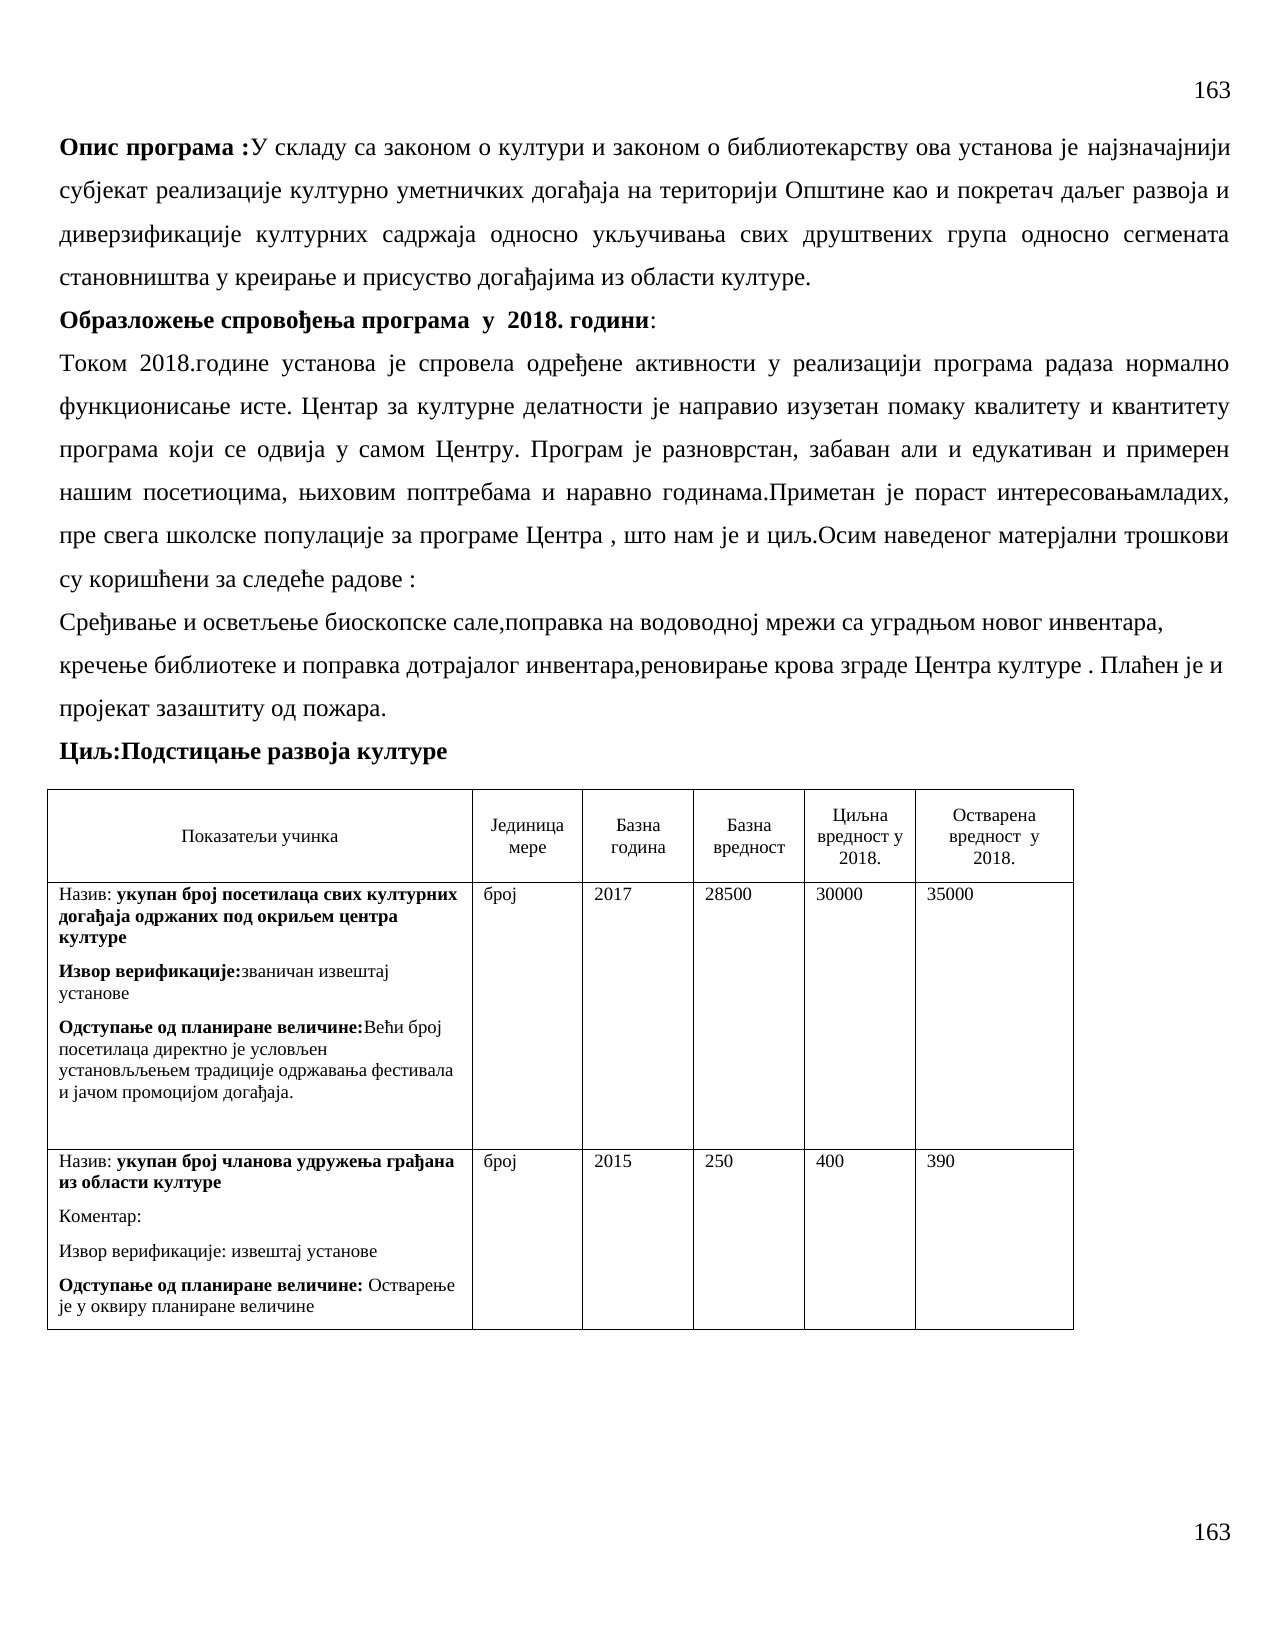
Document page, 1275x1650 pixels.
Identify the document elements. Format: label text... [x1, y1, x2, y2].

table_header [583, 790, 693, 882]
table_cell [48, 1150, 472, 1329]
text Опис програма :У складу са законом о култури и законом о библиотекарству ова установа је најзначајнији субјекат реализације културно уметничких догађаја на територији Општине као и покретач даљег развоја и диверзификације културних садржаја односно укључивања свих друштвених група односно сегмената становништва у креирање и присуство догађајима из области културе. [59, 132, 1231, 291]
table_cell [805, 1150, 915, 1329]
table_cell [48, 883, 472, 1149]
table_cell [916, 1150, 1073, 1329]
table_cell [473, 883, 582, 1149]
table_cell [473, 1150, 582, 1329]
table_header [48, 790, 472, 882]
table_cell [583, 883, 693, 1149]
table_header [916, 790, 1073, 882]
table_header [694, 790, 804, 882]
text Сређивање и осветљење биоскопске сале,поправка на водоводној мрежи са уградњом новог инвентара, кречење библиотеке и поправка дотрајалог инвентара,реновирање крова зграде Центра културе . Плаћен је и пројекат зазаштиту од пожара. [59, 607, 1231, 722]
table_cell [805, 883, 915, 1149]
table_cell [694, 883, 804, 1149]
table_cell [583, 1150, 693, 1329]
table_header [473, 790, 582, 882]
text Циљ:Подстицање развоја културе [59, 736, 1231, 765]
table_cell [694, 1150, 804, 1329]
text Образложење спровођења програма у 2018. години: [59, 305, 1231, 334]
text Током 2018.године установа је спровела одређене активности у реализацији програма радаза нормално функционисање исте. Центар за културне делатности је направио изузетан помаку квалитету и квантитету програма који се одвија у самом Центру. Програм је разноврстан, забаван али и едукативан и примерен нашим посетиоцима, њиховим поптребама и наравно годинама.Приметан је пораст интересовањамладих, пре свега школске популације за програме Центра , што нам је и циљ.Осим наведеног матерјални трошкови су коришћени за следеће радове : [59, 348, 1231, 592]
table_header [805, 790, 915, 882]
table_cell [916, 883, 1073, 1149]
